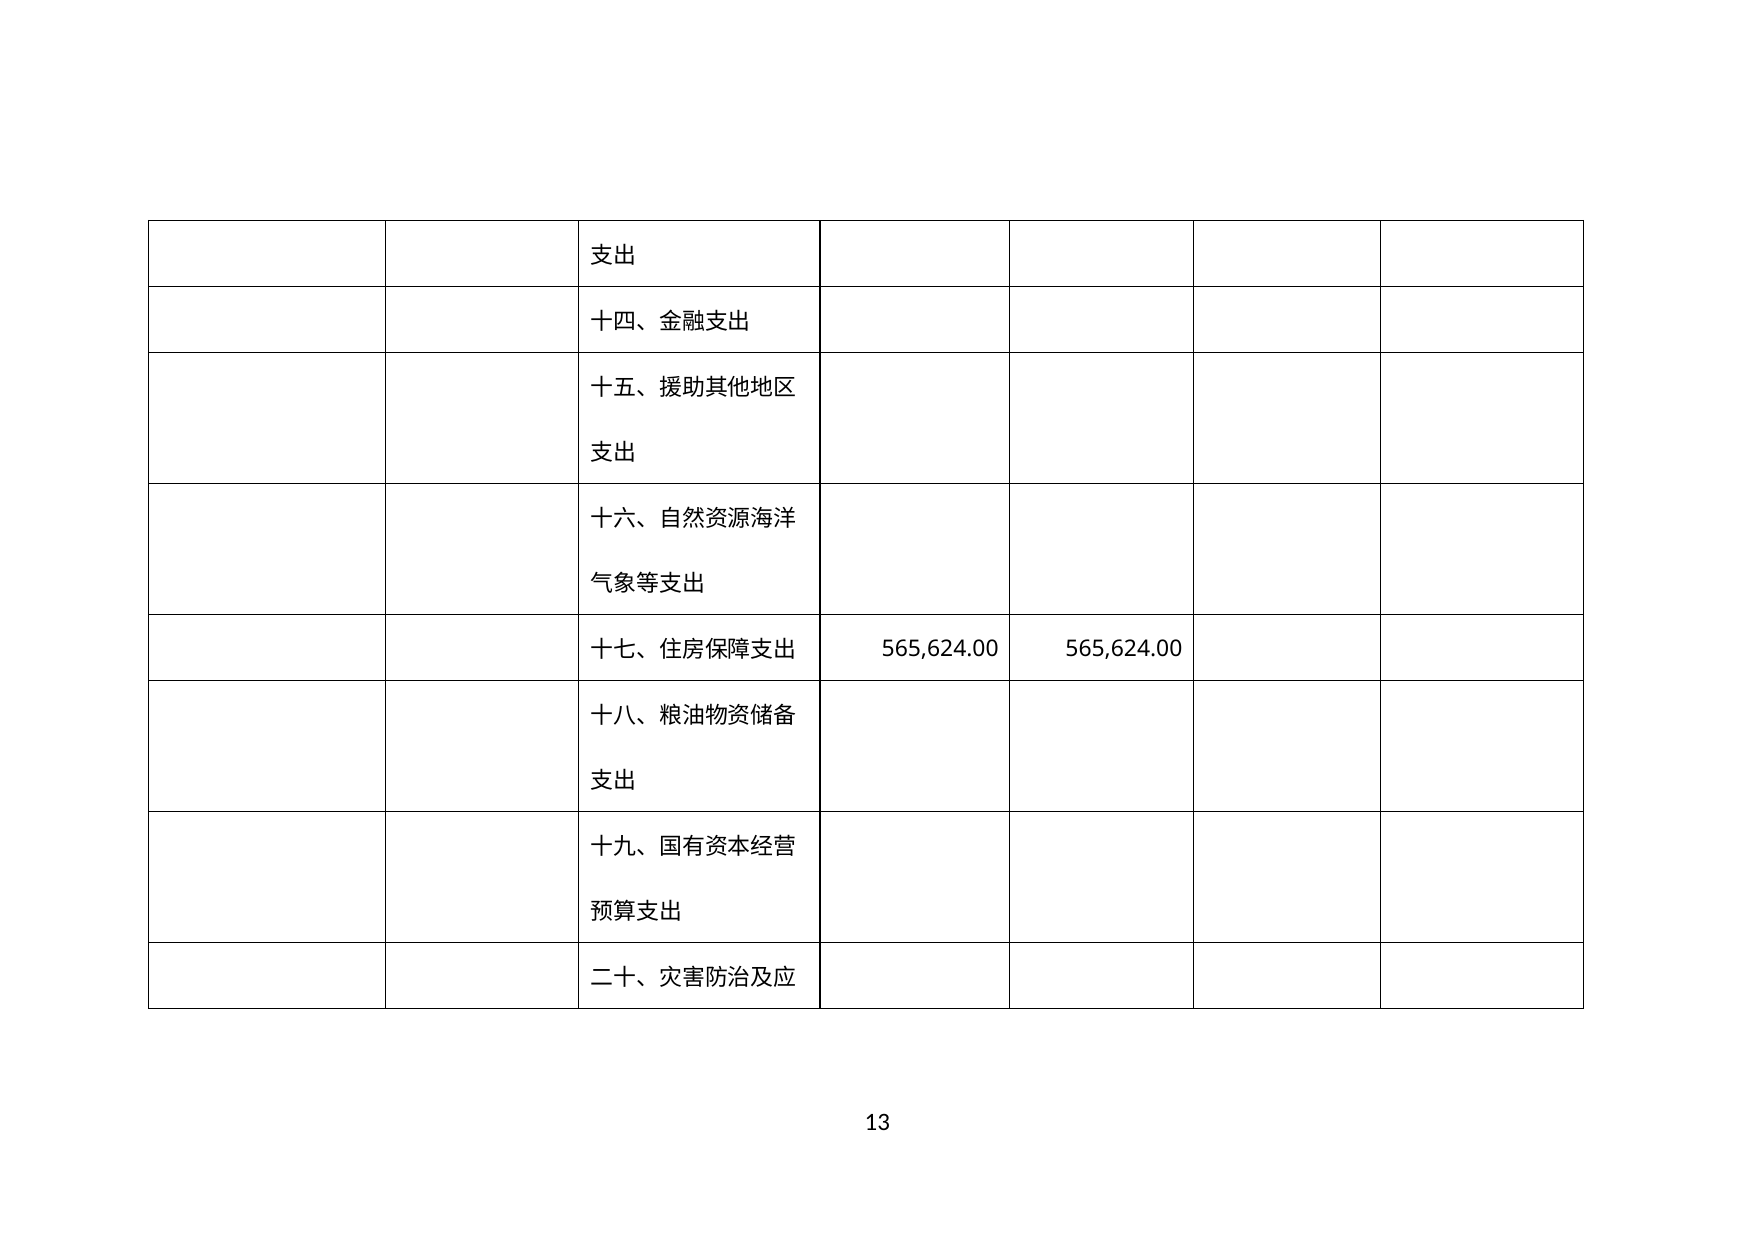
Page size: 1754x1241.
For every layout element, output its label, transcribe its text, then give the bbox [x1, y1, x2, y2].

table_cell [386, 221, 578, 286]
table_cell [1194, 353, 1380, 483]
table_cell [1381, 287, 1583, 352]
table_cell [386, 615, 578, 680]
table_cell [149, 221, 385, 286]
table_cell [386, 681, 578, 811]
table_cell 十四、金融支出 [579, 287, 819, 352]
table_cell [1194, 943, 1380, 1008]
table_cell 十五、援助其他地区支出 [579, 353, 819, 483]
table_cell [821, 221, 1009, 286]
table_cell [386, 484, 578, 614]
table_cell [1010, 943, 1193, 1008]
table_cell [1010, 484, 1193, 614]
table_cell [1010, 287, 1193, 352]
table_cell [1194, 287, 1380, 352]
table_cell [1010, 681, 1193, 811]
table_cell 565,624.00 [821, 615, 1009, 680]
table_cell 二十、灾害防治及应急管理支出 [579, 943, 819, 1008]
table_cell [1381, 681, 1583, 811]
table_cell [1010, 353, 1193, 483]
table_cell [149, 287, 385, 352]
table_cell [1010, 221, 1193, 286]
table_cell [1194, 812, 1380, 942]
table_cell [149, 353, 385, 483]
table_cell 十六、自然资源海洋气象等支出 [579, 484, 819, 614]
table_cell [1010, 812, 1193, 942]
table_cell [821, 943, 1009, 1008]
table_cell [1381, 812, 1583, 942]
table_cell 十三、商业服务业等支出 [579, 221, 819, 286]
table_cell [1381, 943, 1583, 1008]
table_cell [1194, 681, 1380, 811]
table_cell [1194, 221, 1380, 286]
table_cell 十九、国有资本经营预算支出 [579, 812, 819, 942]
table_cell [1381, 353, 1583, 483]
table_cell [821, 287, 1009, 352]
table_cell [386, 353, 578, 483]
table_cell [821, 812, 1009, 942]
table_cell [386, 943, 578, 1008]
table_cell [1381, 615, 1583, 680]
table_cell [149, 812, 385, 942]
table_cell [149, 943, 385, 1008]
table_cell [149, 615, 385, 680]
table_cell [821, 681, 1009, 811]
table_cell [149, 681, 385, 811]
table_cell [1194, 484, 1380, 614]
table_cell [821, 484, 1009, 614]
table_cell [1194, 615, 1380, 680]
table_cell [1381, 221, 1583, 286]
table_cell [386, 812, 578, 942]
table_cell [821, 353, 1009, 483]
table_cell 565,624.00 [1010, 615, 1193, 680]
table_cell 十七、住房保障支出 [579, 615, 819, 680]
table_cell [1381, 484, 1583, 614]
table_cell [386, 287, 578, 352]
table_cell 十八、粮油物资储备支出 [579, 681, 819, 811]
table_cell [149, 484, 385, 614]
